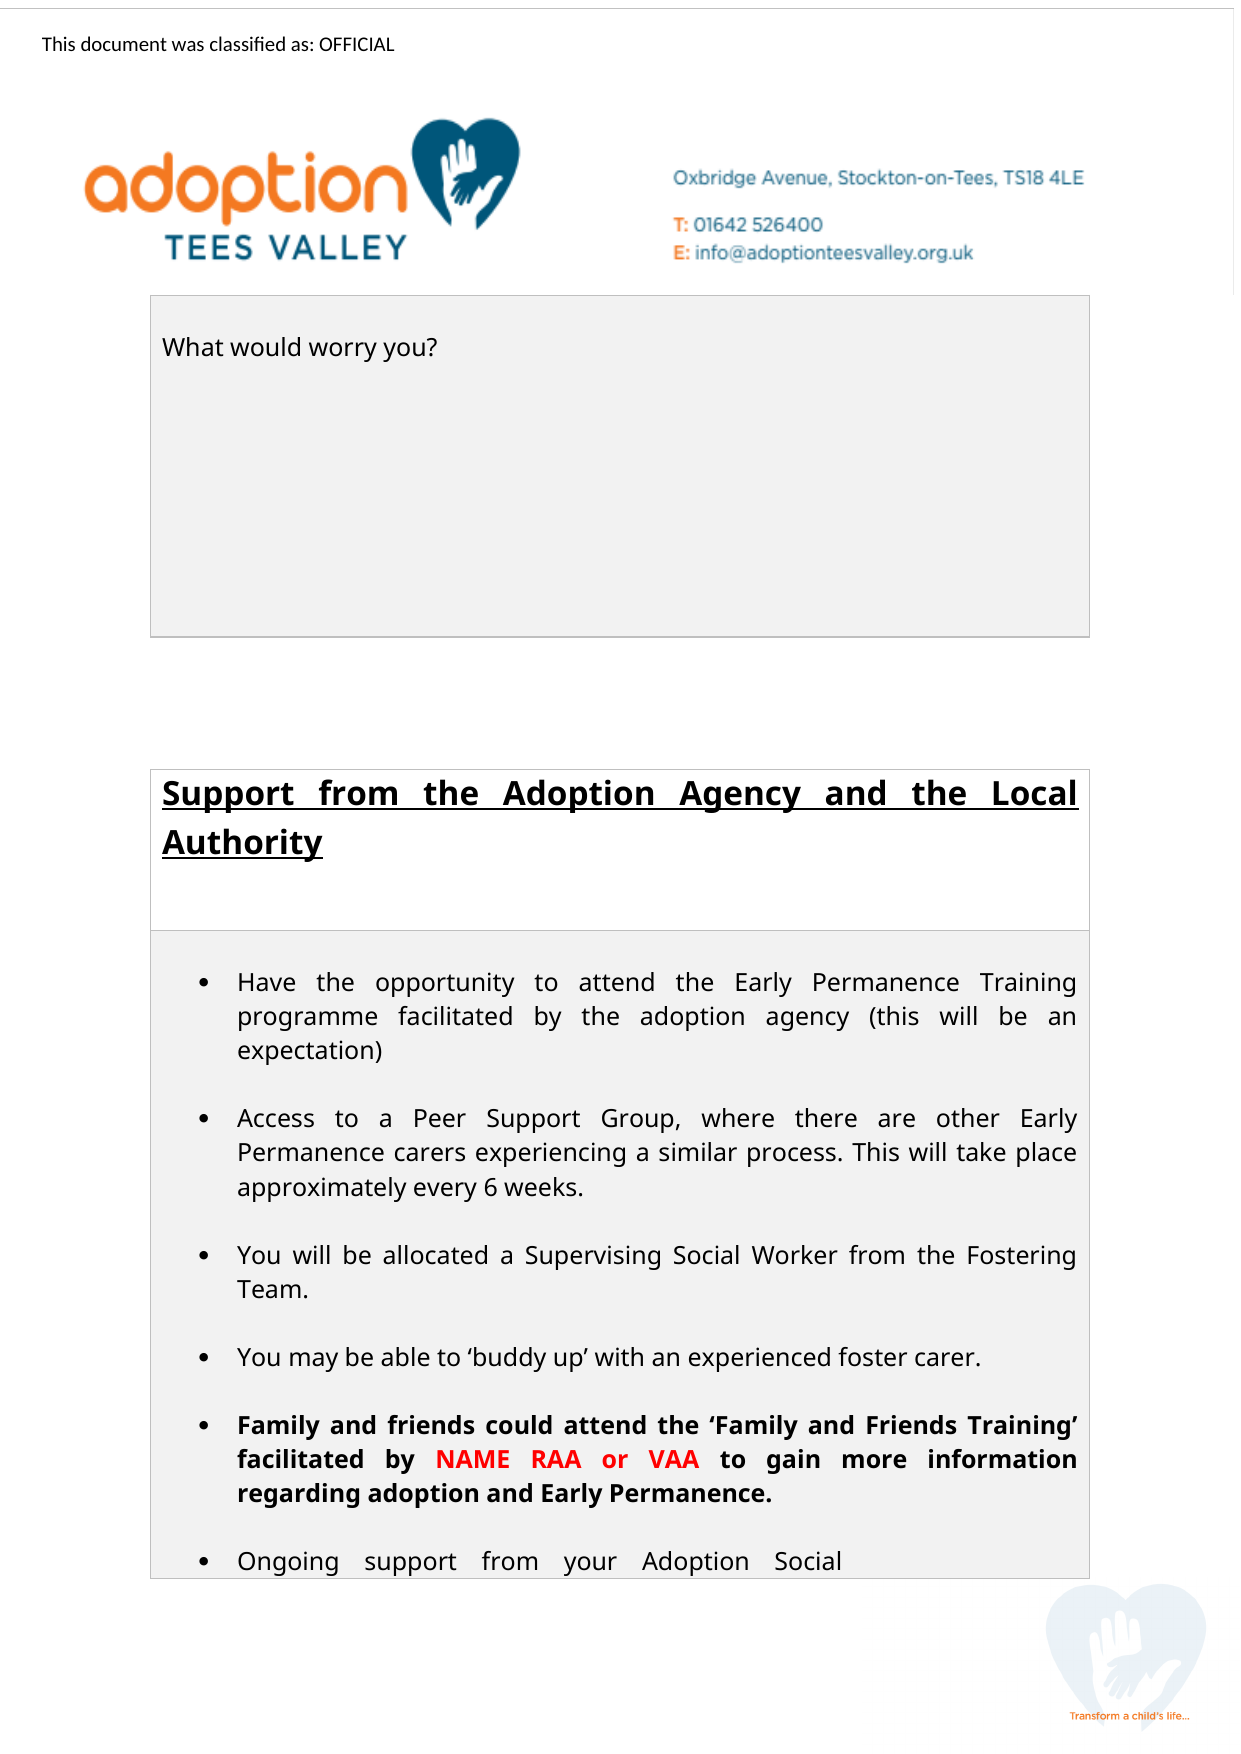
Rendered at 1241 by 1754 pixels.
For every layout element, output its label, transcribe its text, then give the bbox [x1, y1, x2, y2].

table_header Support from the Adoption Agency and the Local Authority [151, 770, 1089, 930]
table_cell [151, 931, 1089, 1578]
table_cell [151, 296, 1089, 636]
